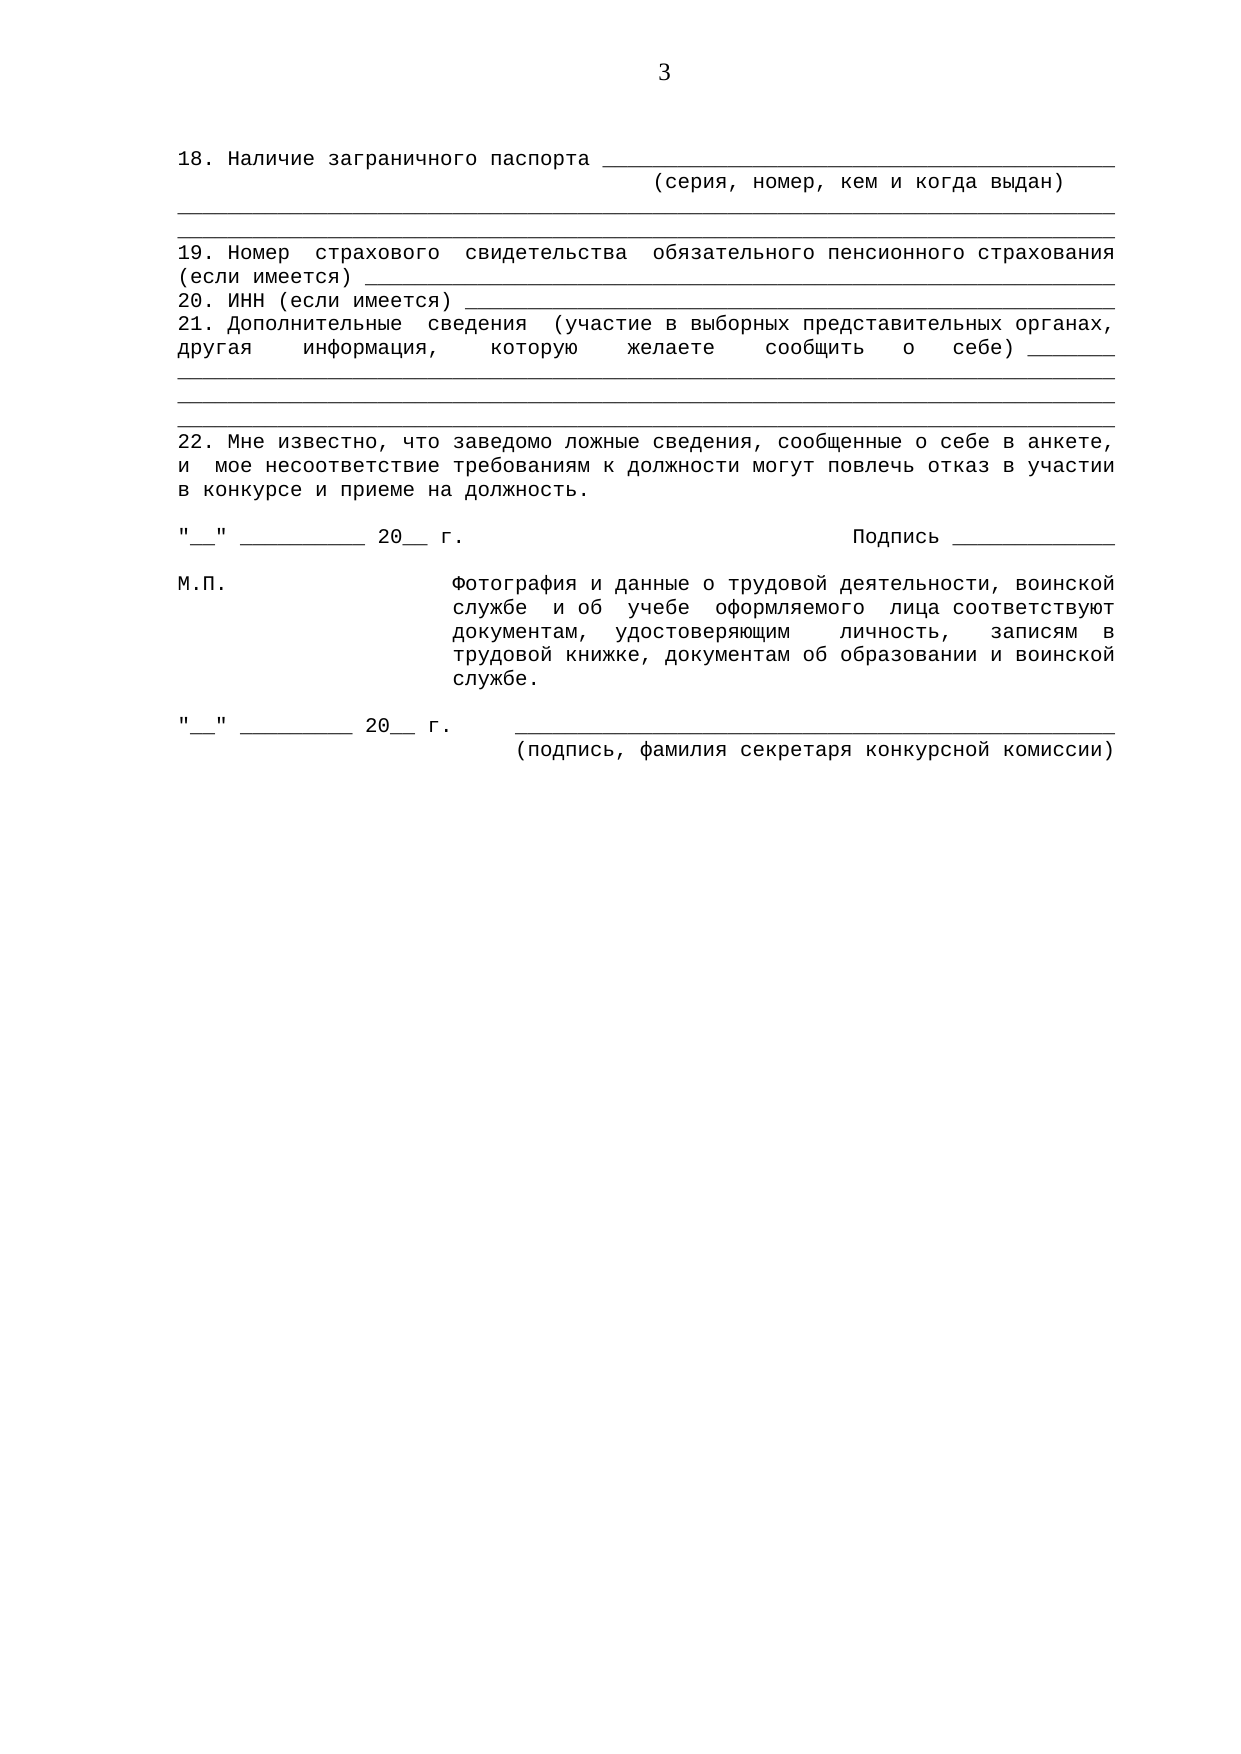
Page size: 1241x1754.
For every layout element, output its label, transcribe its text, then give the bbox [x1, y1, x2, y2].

text в конкурсе и приеме на должность. [177, 479, 1152, 502]
text М.П. Фотография и данные о трудовой деятельности, воинской [177, 573, 1152, 597]
text 21. Дополнительные сведения (участие в выборных представительных органах, [177, 313, 1152, 337]
text ___________________________________________________________________________ [177, 408, 1152, 431]
text и мое несоответствие требованиям к должности могут повлечь отказ в участии [177, 455, 1152, 479]
text (серия, номер, кем и когда выдан) [177, 171, 1152, 195]
text (подпись, фамилия секретаря конкурсной комиссии) [177, 739, 1152, 762]
text "__" _________ 20__ г. ________________________________________________ [177, 715, 1152, 739]
text трудовой книжке, документам об образовании и воинской [177, 644, 1152, 668]
text 22. Мне известно, что заведомо ложные сведения, сообщенные о себе в анкете, [177, 431, 1152, 455]
text 18. Наличие заграничного паспорта _________________________________________ [177, 148, 1152, 171]
text ___________________________________________________________________________ [177, 219, 1152, 242]
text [177, 195, 1152, 219]
text ___________________________________________________________________________ [177, 384, 1152, 408]
text ___________________________________________________________________________ [177, 361, 1152, 384]
text службе и об учебе оформляемого лица соответствуют [177, 597, 1152, 621]
text другая информация, которую желаете сообщить о себе) _______ [177, 337, 1152, 361]
text службе. [177, 668, 1152, 692]
text 19. Номер страхового свидетельства обязательного пенсионного страхования [177, 242, 1152, 266]
text 20. ИНН (если имеется) ____________________________________________________ [177, 289, 1152, 313]
text документам, удостоверяющим личность, записям в [177, 621, 1152, 644]
text (если имеется) ____________________________________________________________ [177, 266, 1152, 289]
text "__" __________ 20__ г. Подпись _____________ [177, 526, 1152, 550]
